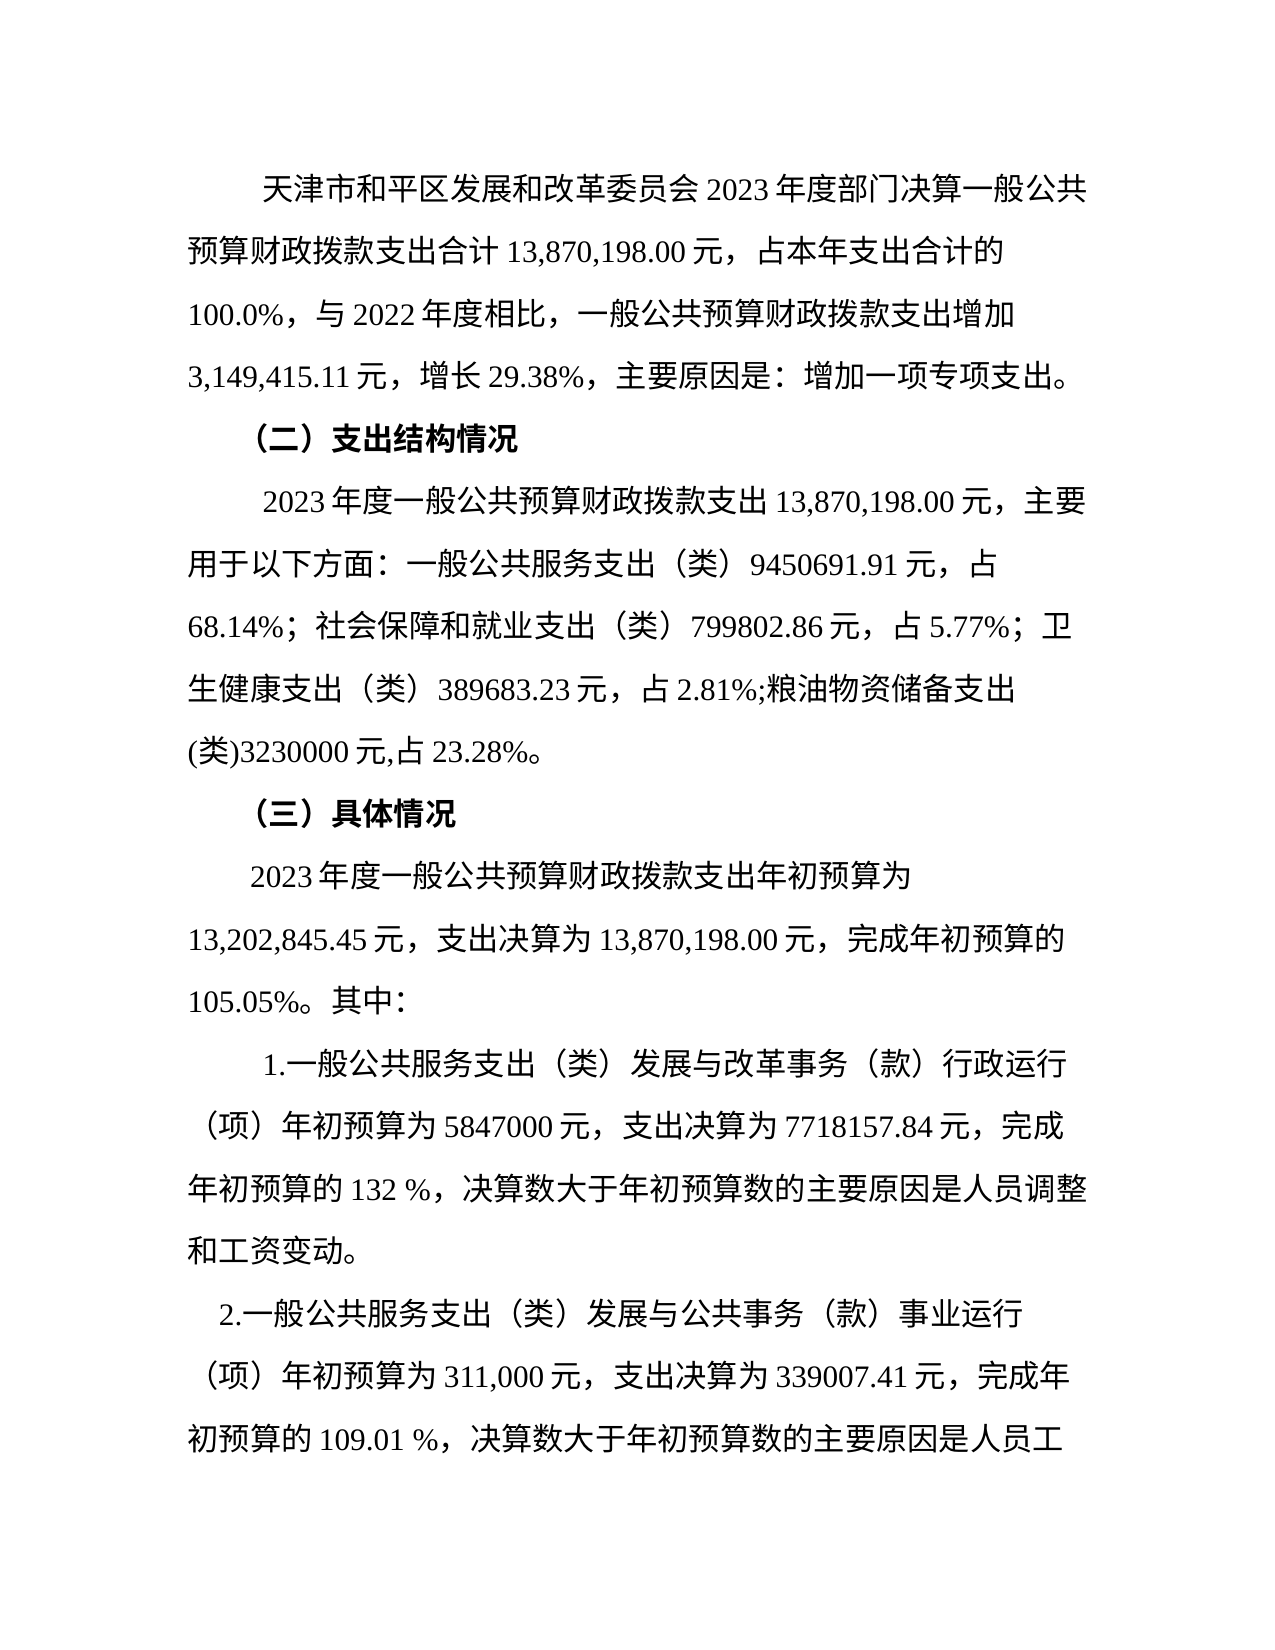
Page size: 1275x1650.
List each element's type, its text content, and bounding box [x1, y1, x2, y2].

text （二）支出结构情况 [237, 400, 1087, 462]
text 天津市和平区发展和改革委员会2023年度部门决算一般公共预算财政拨款支出合计13,870,198.00元，占本年支出合计的100.0%，与2022年度相比，一般公共预算财政拨款支出增加3,149,415.11元，增长29.38%，主要原因是：增加一项专项支出。 [187, 150, 1087, 400]
text （三）具体情况 [237, 775, 1087, 837]
text 2023年度一般公共预算财政拨款支出年初预算为13,202,845.45元，支出决算为13,870,198.00元，完成年初预算的105.05%。其中： [187, 837, 1087, 1025]
text 2023年度一般公共预算财政拨款支出13,870,198.00元，主要用于以下方面：一般公共服务支出（类）9450691.91元，占68.14%；社会保障和就业支出（类）799802.86元，占5.77%；卫生健康支出（类）389683.23元，占2.81%;粮油物资储备支出(类)3230000元,占23.28%。 [187, 462, 1087, 775]
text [187, 1025, 1087, 1462]
